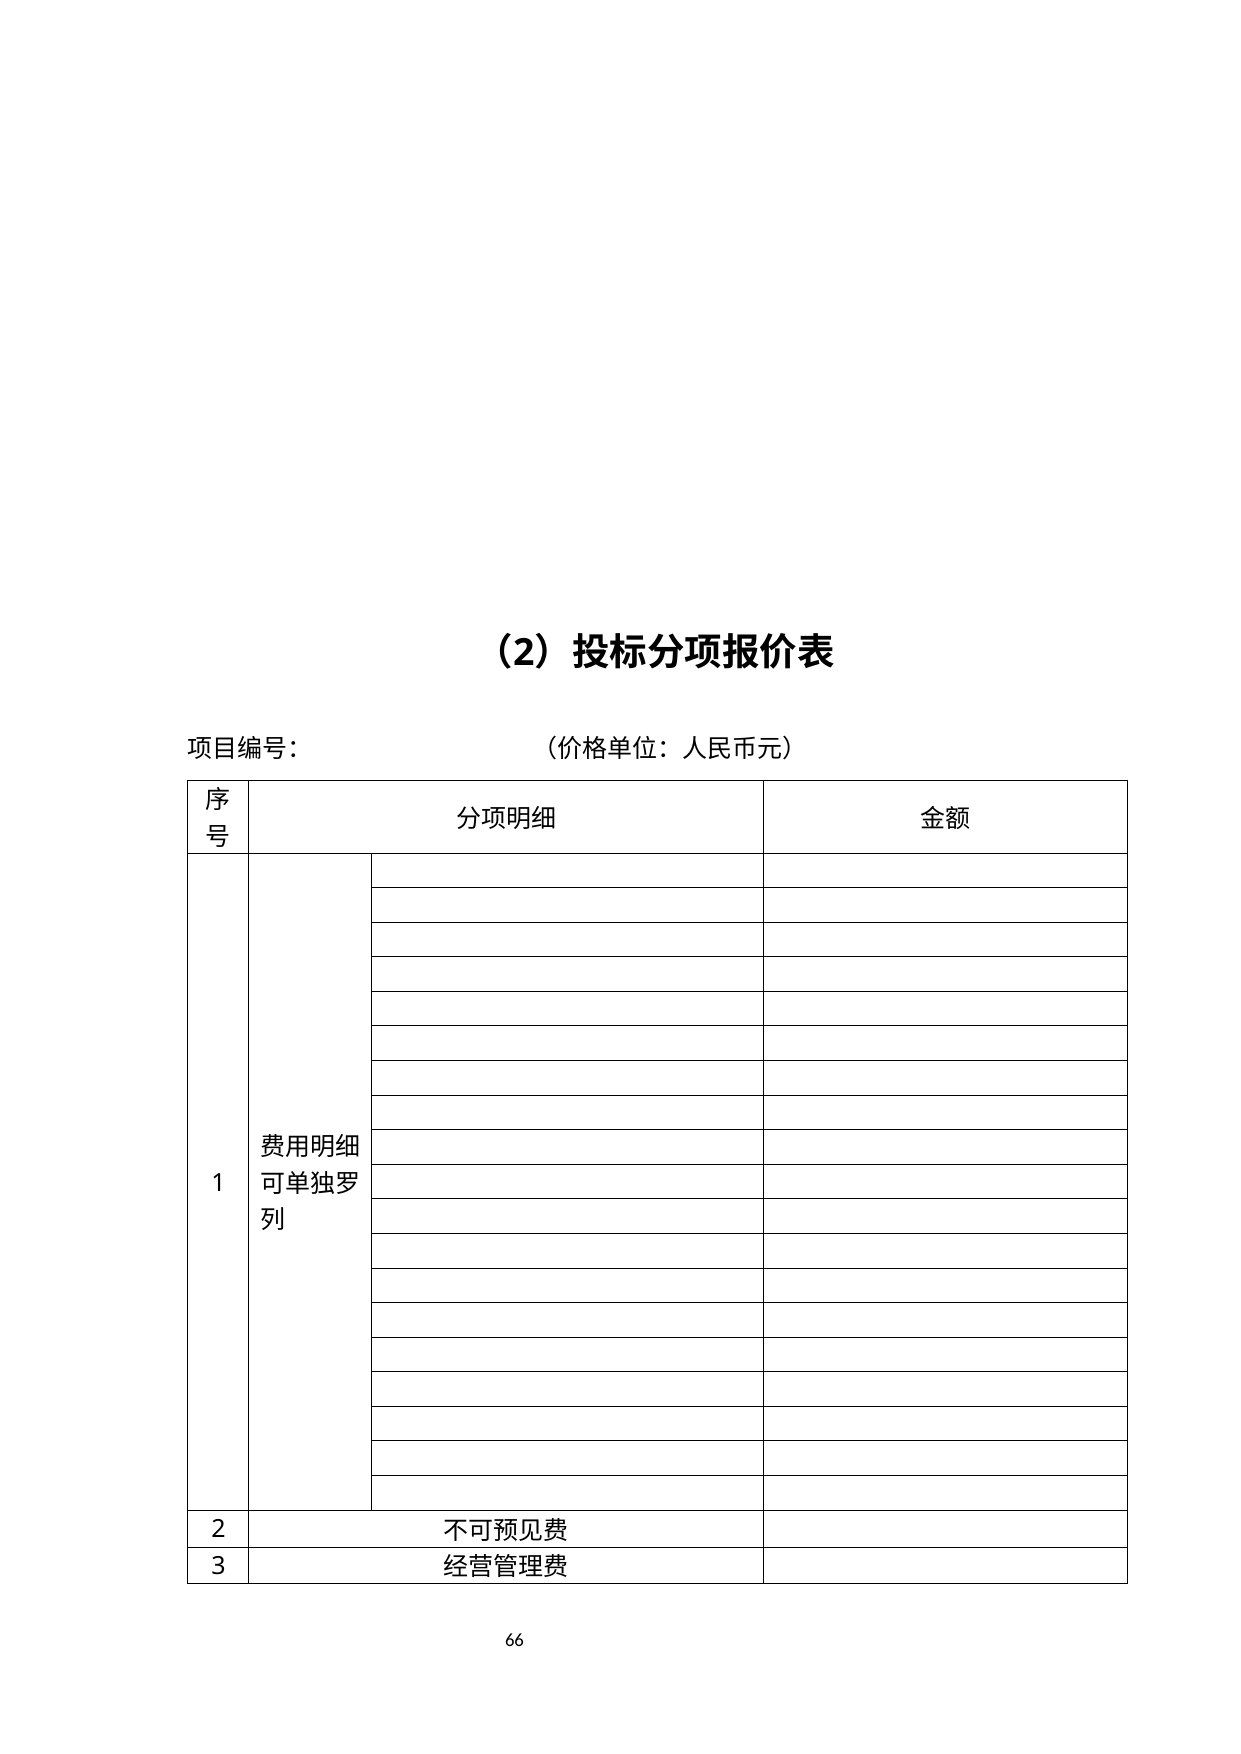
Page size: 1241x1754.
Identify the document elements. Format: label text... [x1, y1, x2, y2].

table_header 金额 [764, 781, 1127, 852]
table_cell [764, 1407, 1127, 1440]
table_cell [764, 957, 1127, 991]
table_cell [764, 1165, 1127, 1198]
table_cell [764, 1234, 1127, 1267]
table_cell 经营管理费 [249, 1548, 763, 1583]
table_cell [764, 1061, 1127, 1094]
table_cell [372, 1338, 763, 1371]
table_cell [372, 888, 763, 922]
table_cell 费用明细可单独罗列 [249, 854, 371, 1509]
table_cell [372, 1026, 763, 1060]
table_cell 1 [188, 854, 248, 1509]
table_cell [372, 1407, 763, 1440]
table_cell [764, 1548, 1127, 1583]
table_cell 2 [188, 1511, 248, 1546]
table_cell [372, 957, 763, 991]
table_cell [764, 1130, 1127, 1164]
table_cell [372, 1372, 763, 1406]
table_cell [372, 1096, 763, 1129]
table_cell [372, 854, 763, 887]
table_cell [764, 888, 1127, 922]
text （2）投标分项报价表 [187, 617, 1122, 682]
table_cell [372, 923, 763, 956]
table_cell [372, 992, 763, 1025]
table_cell [764, 1476, 1127, 1509]
table_cell [764, 1511, 1127, 1546]
table_cell [764, 1338, 1127, 1371]
text 项目编号： （价格单位：人民币元） [187, 714, 1122, 779]
table_cell [764, 854, 1127, 887]
table_cell [764, 1096, 1127, 1129]
table_cell [764, 1269, 1127, 1302]
table_cell [372, 1269, 763, 1302]
table_cell [764, 1441, 1127, 1475]
table_cell [372, 1130, 763, 1164]
table_cell [372, 1234, 763, 1267]
table_cell [764, 1303, 1127, 1337]
table_header 序号 [188, 781, 248, 852]
table_cell [764, 992, 1127, 1025]
table_cell [372, 1061, 763, 1094]
table_header 分项明细 [249, 781, 763, 852]
table_cell [372, 1199, 763, 1233]
table_cell [764, 1372, 1127, 1406]
table_cell 不可预见费 [249, 1511, 763, 1546]
table_cell [764, 1199, 1127, 1233]
table_cell 3 [188, 1548, 248, 1583]
table_cell [372, 1476, 763, 1509]
table_cell [372, 1441, 763, 1475]
table_cell [764, 923, 1127, 956]
table_cell [372, 1303, 763, 1337]
table_cell [764, 1026, 1127, 1060]
table_cell [372, 1165, 763, 1198]
